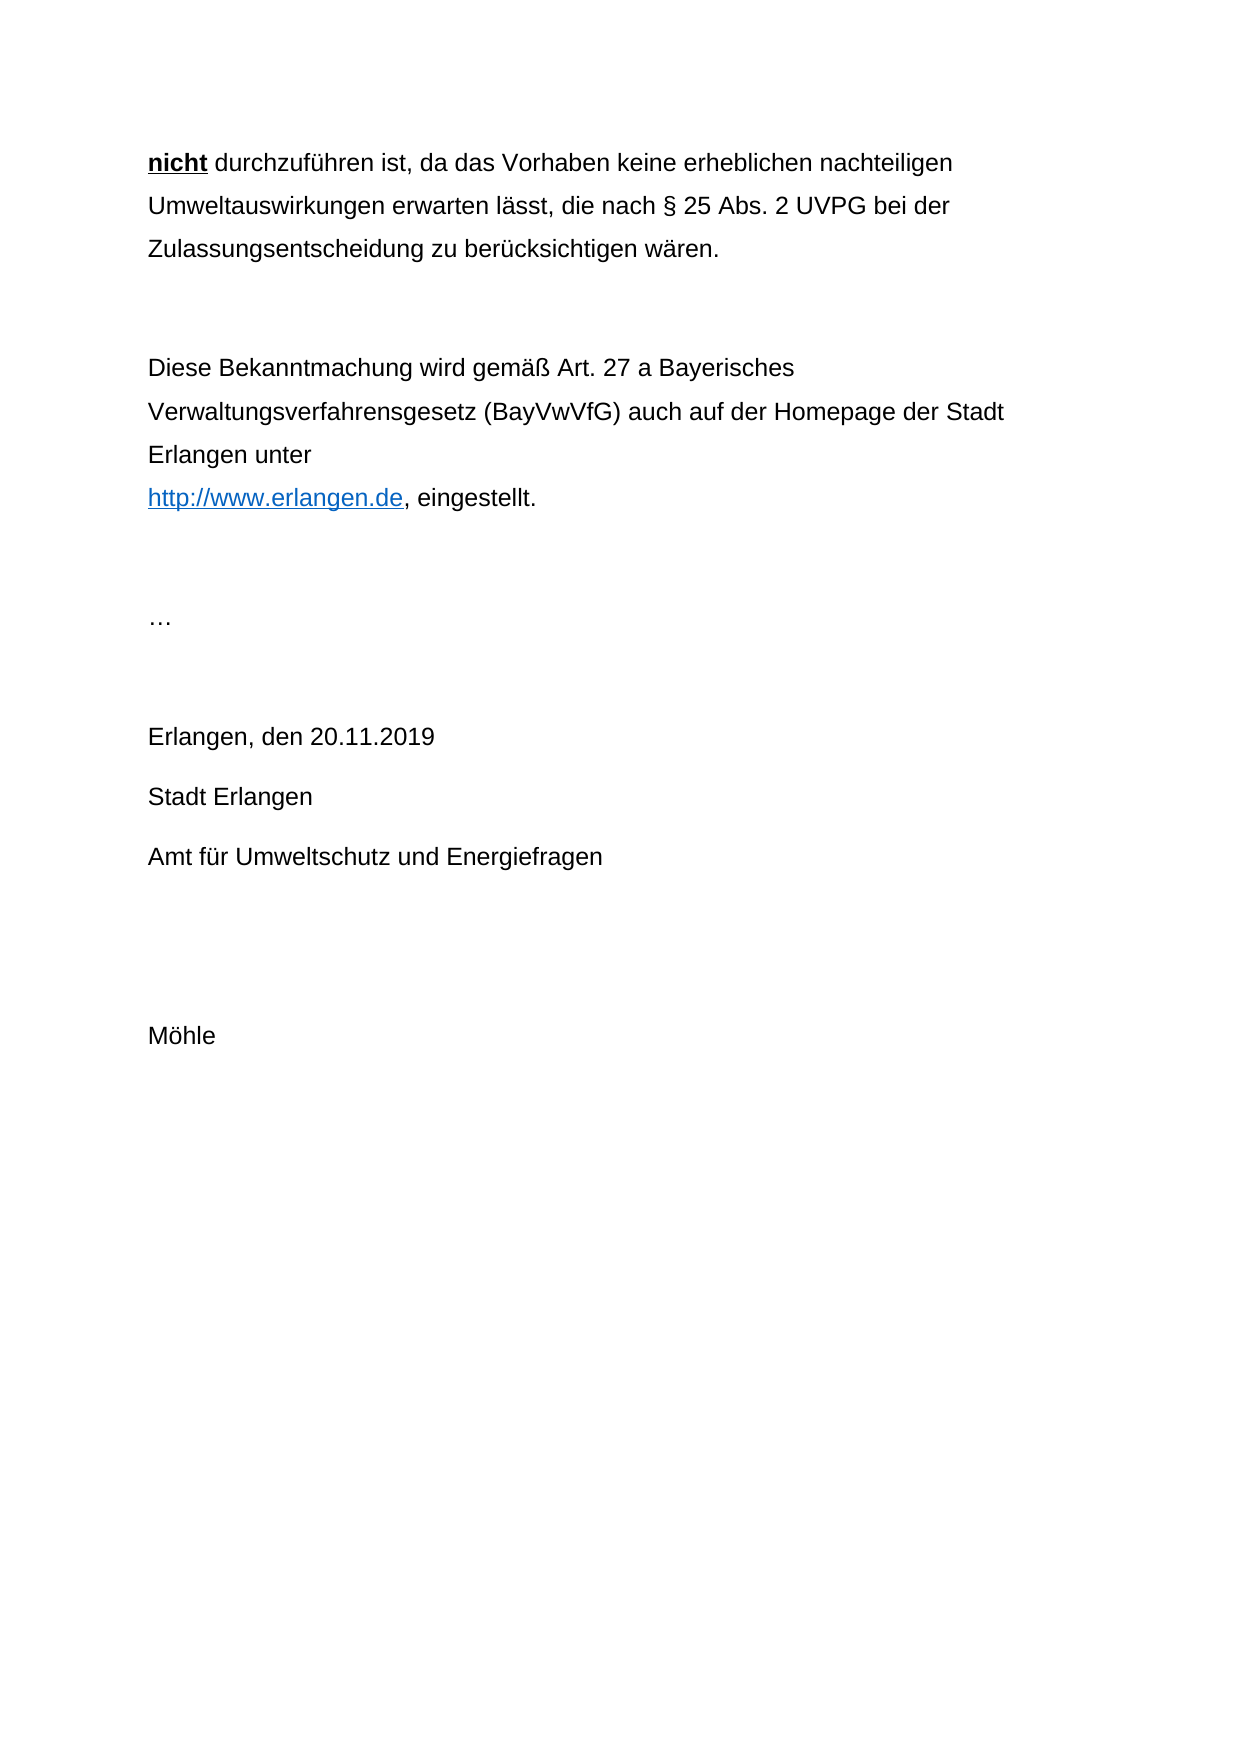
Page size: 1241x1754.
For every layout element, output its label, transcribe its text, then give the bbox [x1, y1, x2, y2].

text Stadt Erlangen [148, 782, 1093, 811]
text … [148, 602, 1093, 631]
text Möhle [148, 1021, 1093, 1050]
text Amt für Umweltschutz und Energiefragen [148, 842, 1093, 870]
text Diese Bekanntmachung wird gemäß Art. 27 a Bayerisches Verwaltungsverfahrensgesetz (BayVwVfG) auch auf der Homepage der Stadt Erlangen unter http://www.erlangen.de, eingestellt. [148, 353, 1093, 512]
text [148, 148, 1093, 263]
text Erlangen, den 20.11.2019 [148, 722, 1093, 751]
